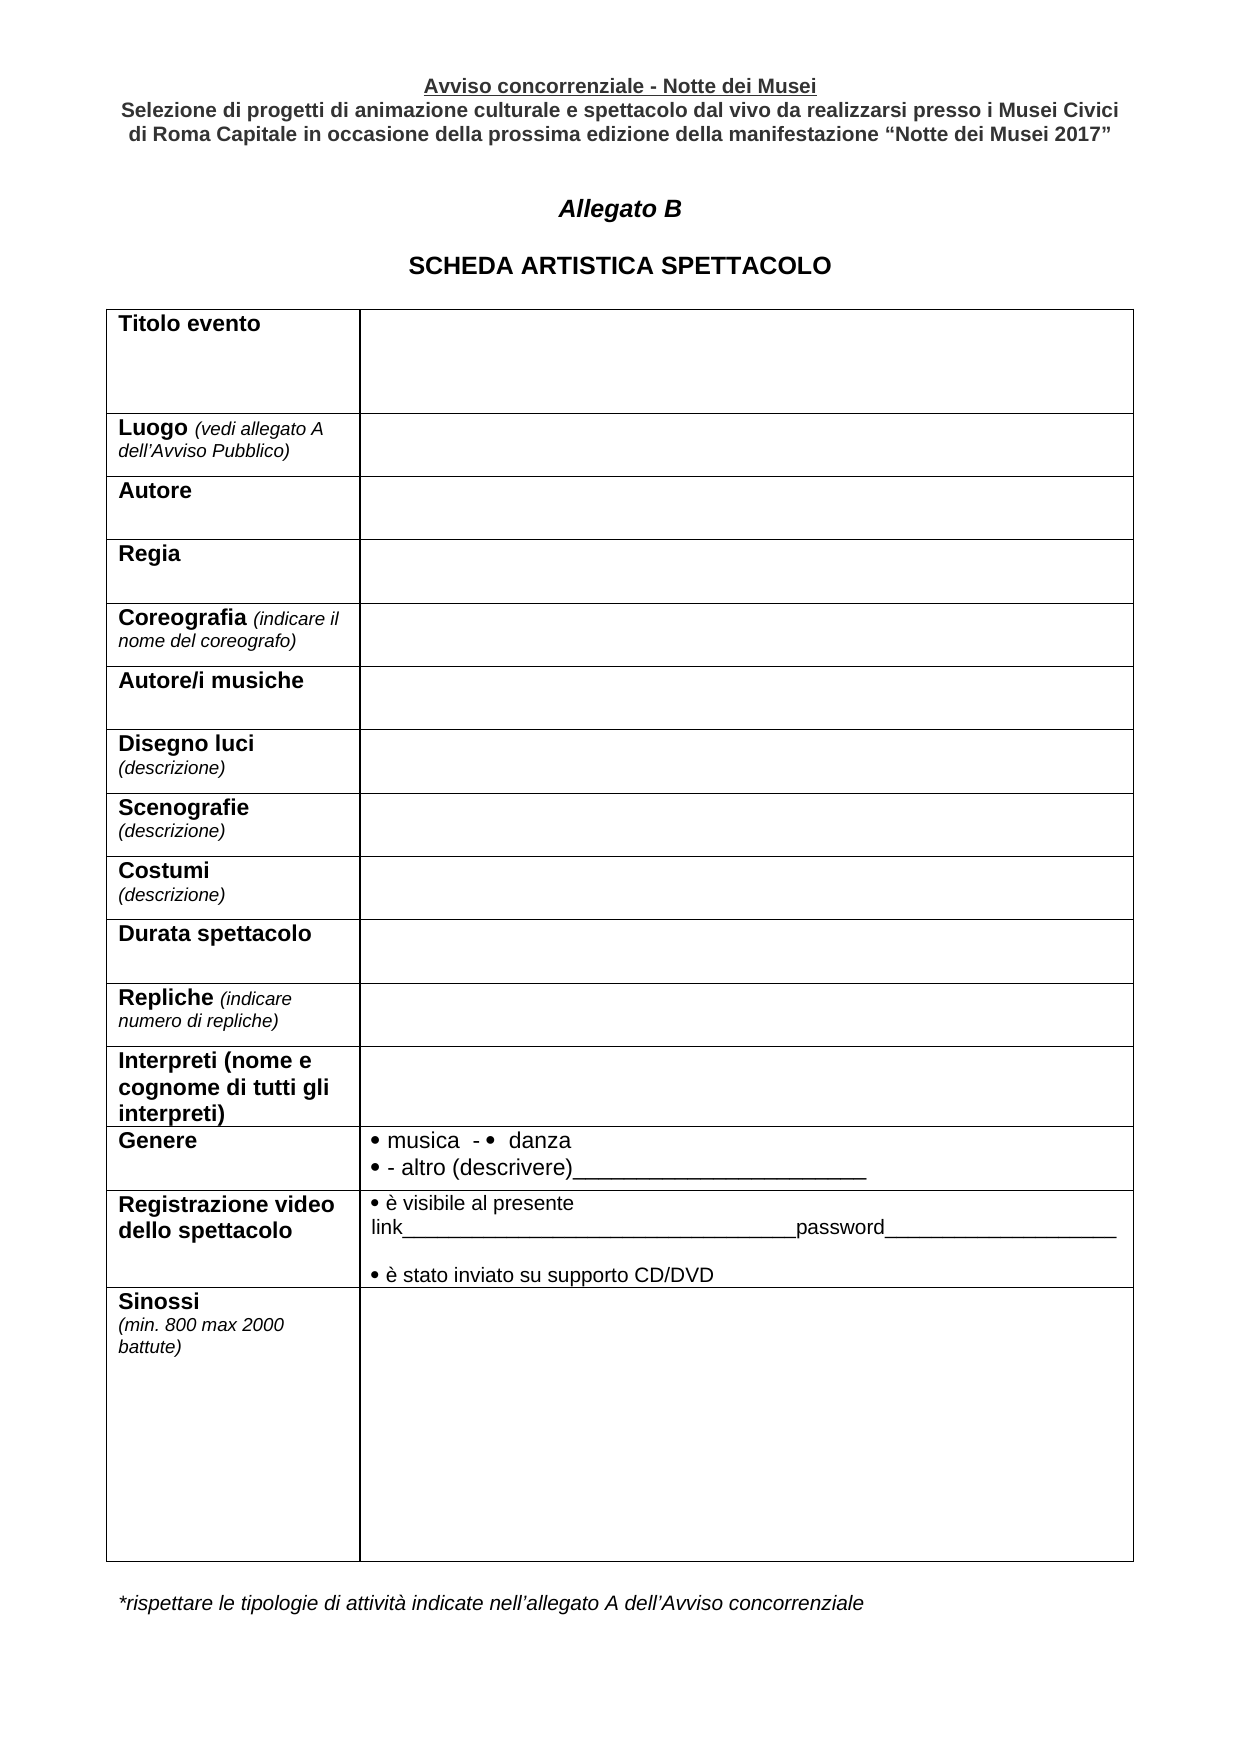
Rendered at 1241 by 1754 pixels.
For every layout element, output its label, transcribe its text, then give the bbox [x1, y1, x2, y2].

table_cell Autore/i musiche [107, 667, 359, 729]
table_cell Autore [107, 477, 359, 539]
table_header Titolo evento [107, 310, 359, 413]
table_cell [361, 540, 1133, 603]
table_cell [361, 667, 1133, 729]
table_cell [361, 984, 1133, 1046]
table_cell [361, 857, 1133, 919]
table_cell [361, 1047, 1133, 1126]
table_cell Sinossi (min. 800 max 2000 battute) [107, 1288, 359, 1561]
table_cell Registrazione video dello spettacolo [107, 1191, 359, 1287]
table_cell Disegno luci (descrizione) [107, 730, 359, 793]
table_cell [361, 730, 1133, 793]
table_cell [361, 477, 1133, 539]
table_cell [361, 604, 1133, 666]
table_cell [361, 920, 1133, 983]
table_cell Coreografia (indicare il nome del coreografo) [107, 604, 359, 666]
table_cell Costumi (descrizione) [107, 857, 359, 919]
table_cell Genere [107, 1127, 359, 1189]
table_cell Durata spettacolo [107, 920, 359, 983]
table_cell Luogo (vedi allegato A dell’Avviso Pubblico) [107, 414, 359, 476]
table_header [361, 310, 1133, 413]
table_cell [361, 1288, 1133, 1561]
table_cell Scenografie (descrizione) [107, 794, 359, 856]
table_cell musica - danza - altro (descrivere)_______________________ [361, 1127, 1133, 1189]
table_cell [361, 794, 1133, 856]
table_cell Repliche (indicare numero di repliche) [107, 984, 359, 1046]
table_cell Interpreti (nome e cognome di tutti gli interpreti) [107, 1047, 359, 1126]
text *rispettare le tipologie di attività indicate nell’allegato A dell’Avviso concorrenziale [118, 1591, 1122, 1614]
table_cell Regia [107, 540, 359, 603]
table_cell [361, 414, 1133, 476]
table_cell è visibile al presente link__________________________________password____________________ è stato inviato su supporto CD/DVD [361, 1191, 1133, 1287]
text SCHEDA ARTISTICA SPETTACOLO [118, 251, 1122, 280]
